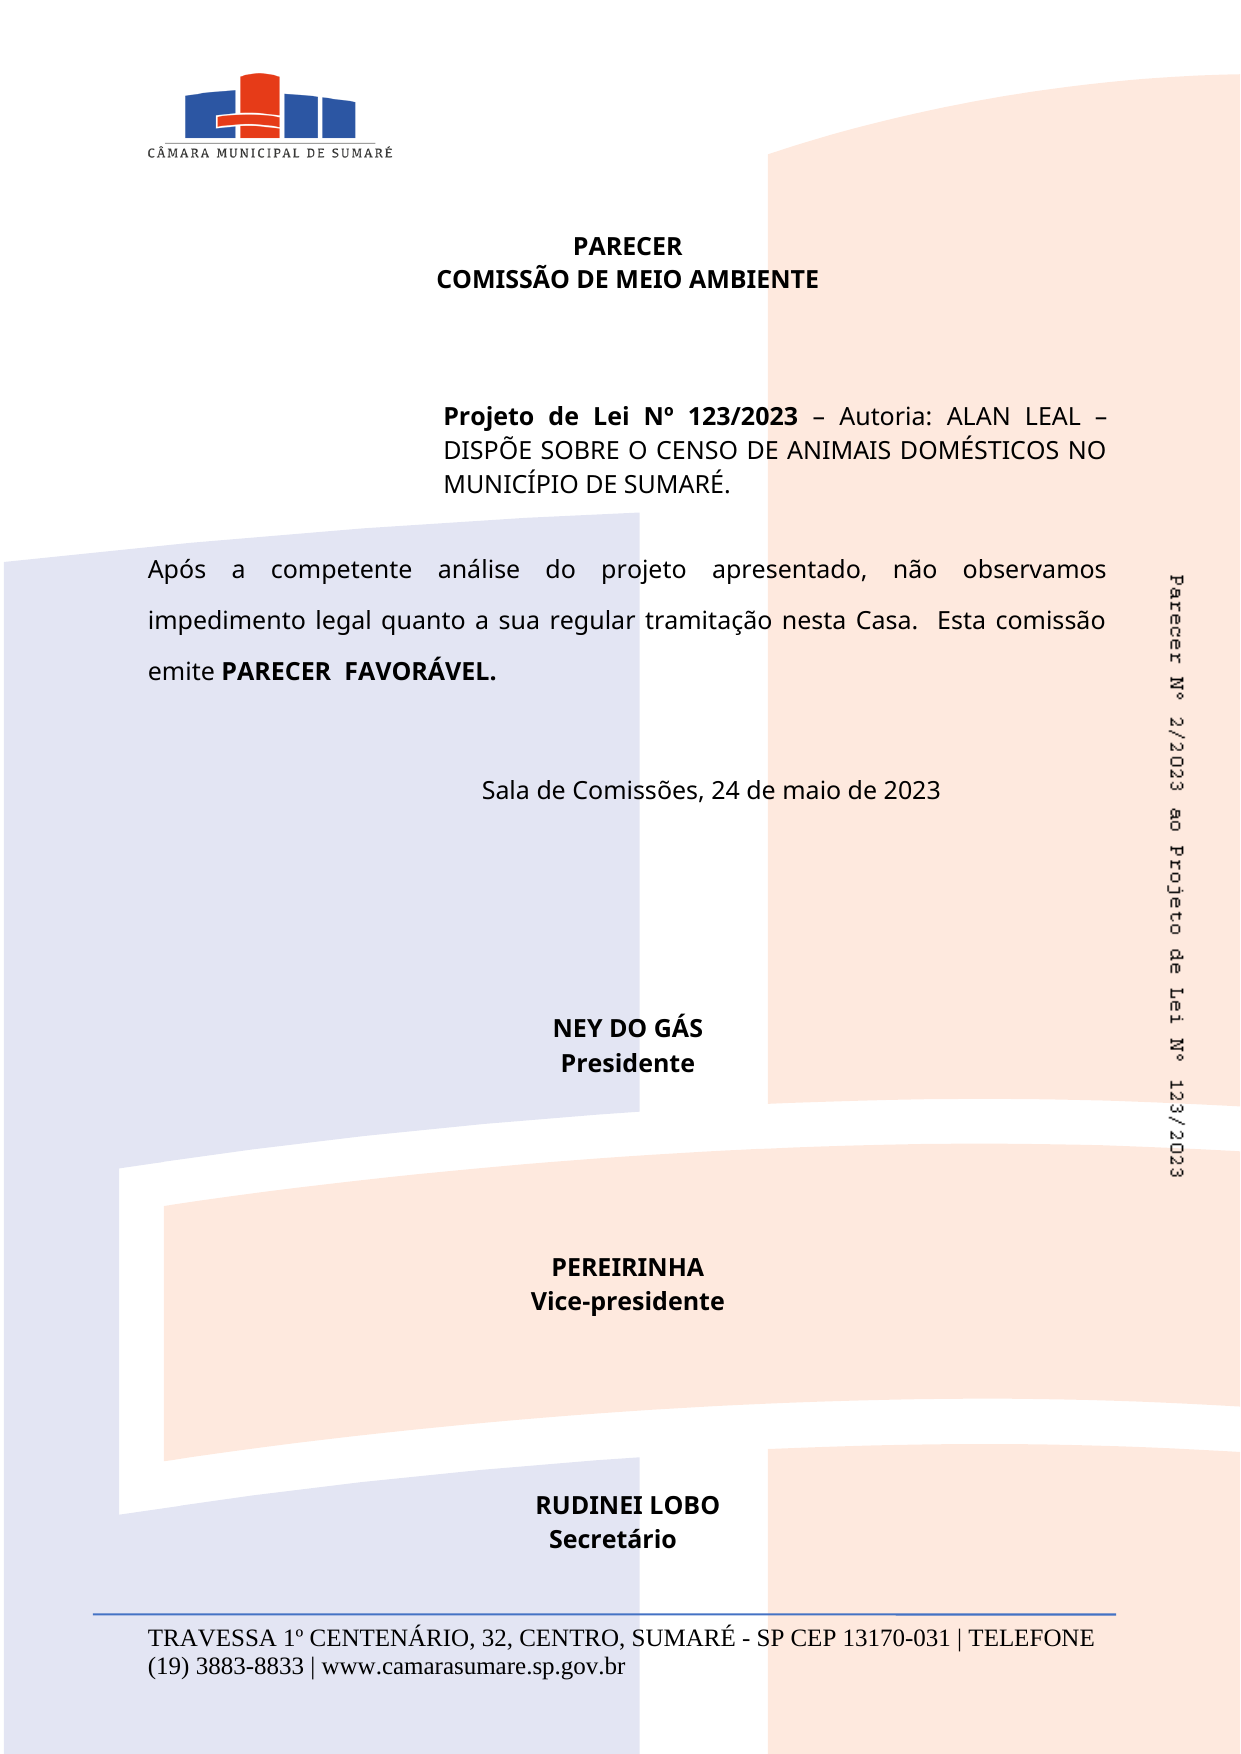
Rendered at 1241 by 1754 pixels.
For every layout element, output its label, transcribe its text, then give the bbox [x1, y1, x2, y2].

text Projeto de Lei Nº 123/2023 – Autoria: ALAN LEAL – DISPÕE SOBRE O CENSO DE ANIMAIS DOMÉSTICOS NO MUNICÍPIO DE SUMARÉ. [443, 398, 1107, 501]
text PARECER [148, 228, 1107, 262]
text NEY DO GÁS [148, 1011, 1107, 1045]
text PEREIRINHA [148, 1249, 1107, 1284]
text Presidente [148, 1045, 1107, 1079]
text Após a competente análise do projeto apresentado, não observamos impedimento legal quanto a sua regular tramitação nesta Casa. Esta comissão emite PARECER FAVORÁVEL. [148, 552, 1107, 688]
text Sala de Comissões, 24 de maio de 2023 [148, 773, 1107, 807]
picture [1142, 571, 1205, 1183]
text Secretário [443, 1522, 1107, 1556]
picture [147, 73, 394, 160]
text Vice-presidente [148, 1284, 1107, 1318]
text RUDINEI LOBO [148, 1488, 1107, 1522]
text COMISSÃO DE MEIO AMBIENTE [148, 262, 1107, 296]
